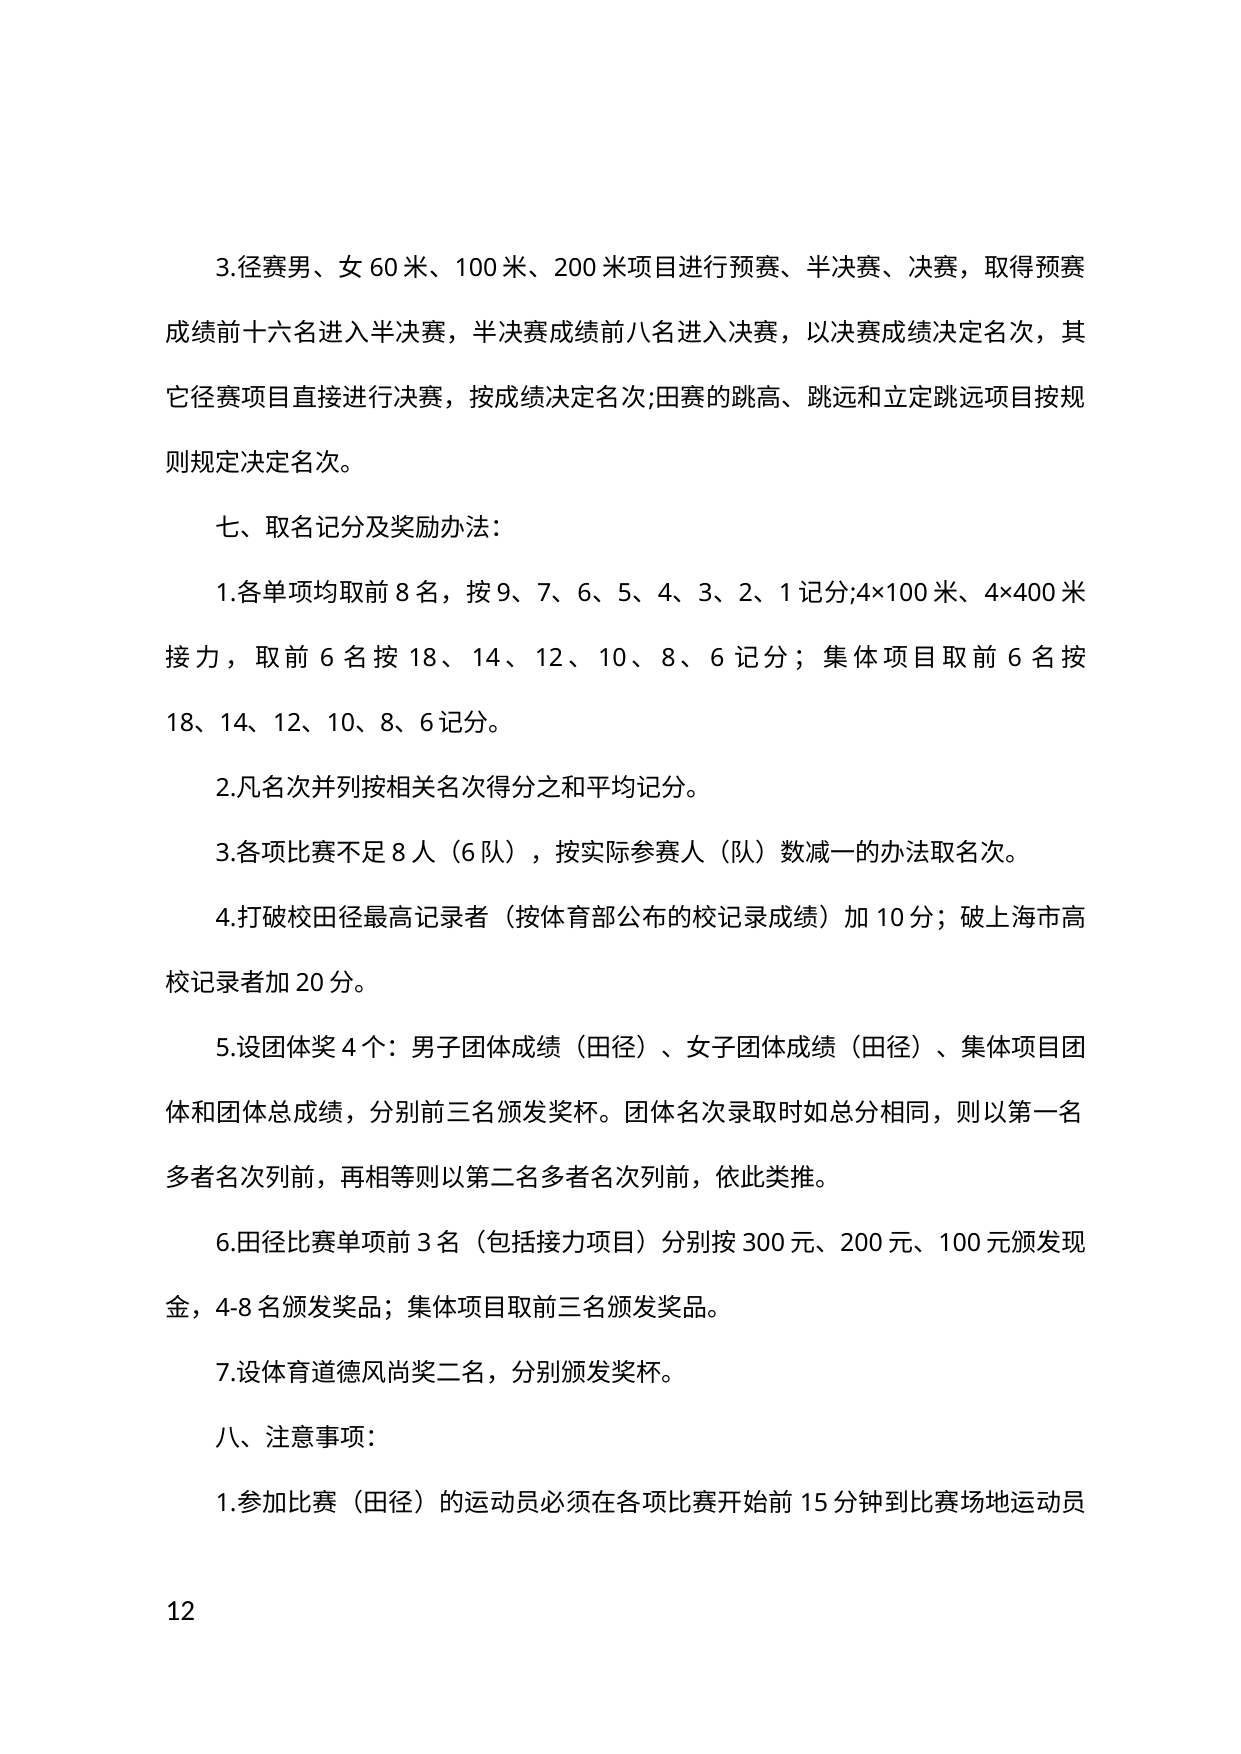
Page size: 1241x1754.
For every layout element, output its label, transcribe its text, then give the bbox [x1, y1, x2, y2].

text 4.打破校田径最高记录者（按体育部公布的校记录成绩）加10分；破上海市高校记录者加20分。 [165, 883, 1087, 1013]
text 7.设体育道德风尚奖二名，分别颁发奖杯。 [165, 1338, 1087, 1403]
text 3.各项比赛不足8人（6队），按实际参赛人（队）数减一的办法取名次。 [165, 818, 1087, 883]
text 八、注意事项： [165, 1403, 1087, 1468]
text 七、取名记分及奖励办法： [165, 493, 1087, 558]
text 6.田径比赛单项前3名（包括接力项目）分别按300元、200元、100元颁发现金，4-8名颁发奖品；集体项目取前三名颁发奖品。 [165, 1208, 1087, 1338]
text 3.径赛男、女60米、100米、200米项目进行预赛、半决赛、决赛，取得预赛成绩前十六名进入半决赛，半决赛成绩前八名进入决赛，以决赛成绩决定名次，其它径赛项目直接进行决赛，按成绩决定名次;田赛的跳高、跳远和立定跳远项目按规则规定决定名次。 [165, 233, 1087, 493]
text 1.各单项均取前8名，按9、7、6、5、4、3、2、1记分;4×100米、4×400米接力，取前6名按18、14、12、10、8、6记分；集体项目取前6名按18、14、12、10、8、6记分。 [165, 558, 1087, 753]
text 2.凡名次并列按相关名次得分之和平均记分。 [165, 753, 1087, 818]
text 5.设团体奖4个：男子团体成绩（田径）、女子团体成绩（田径）、集体项目团体和团体总成绩，分别前三名颁发奖杯。团体名次录取时如总分相同，则以第一名多者名次列前，再相等则以第二名多者名次列前，依此类推。 [165, 1013, 1087, 1208]
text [165, 1468, 1087, 1533]
